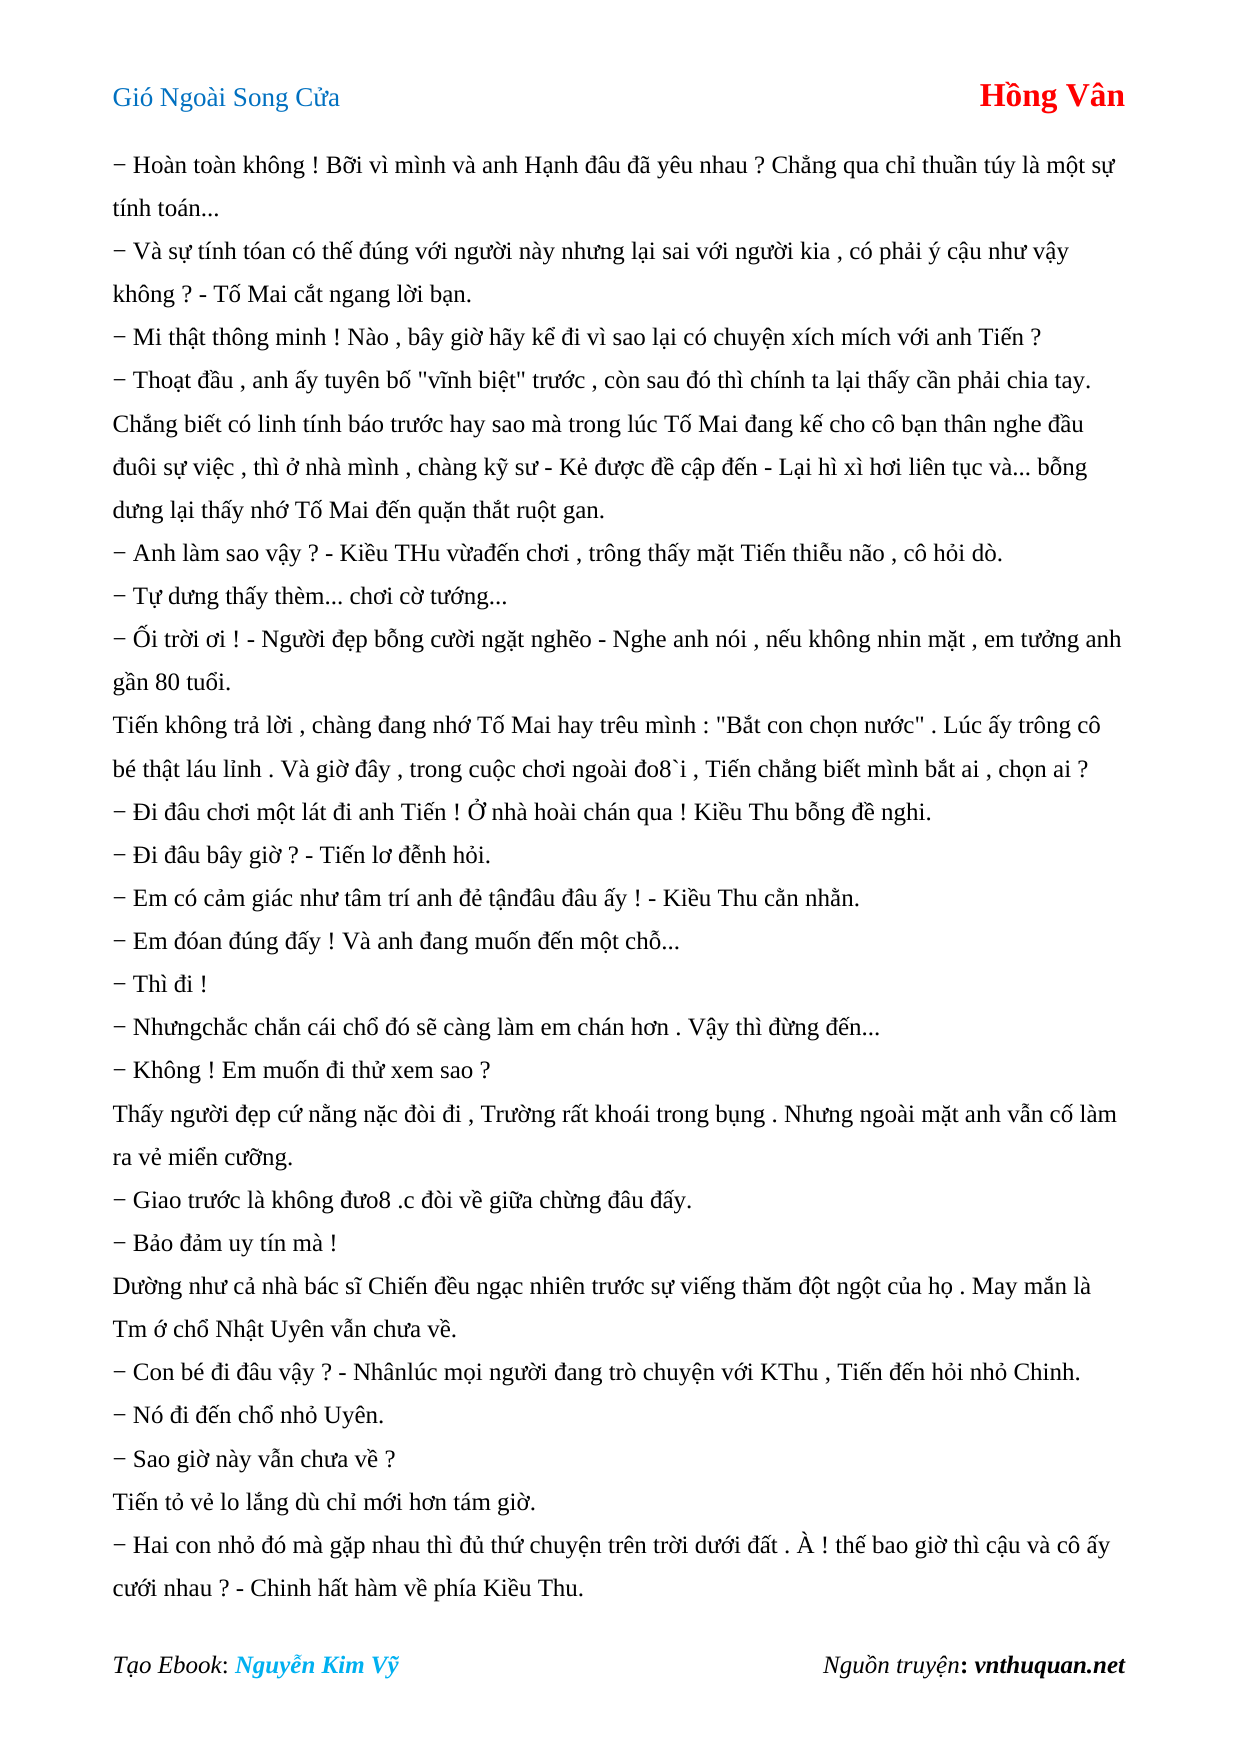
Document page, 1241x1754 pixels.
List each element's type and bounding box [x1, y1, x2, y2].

text [112, 150, 1128, 1602]
